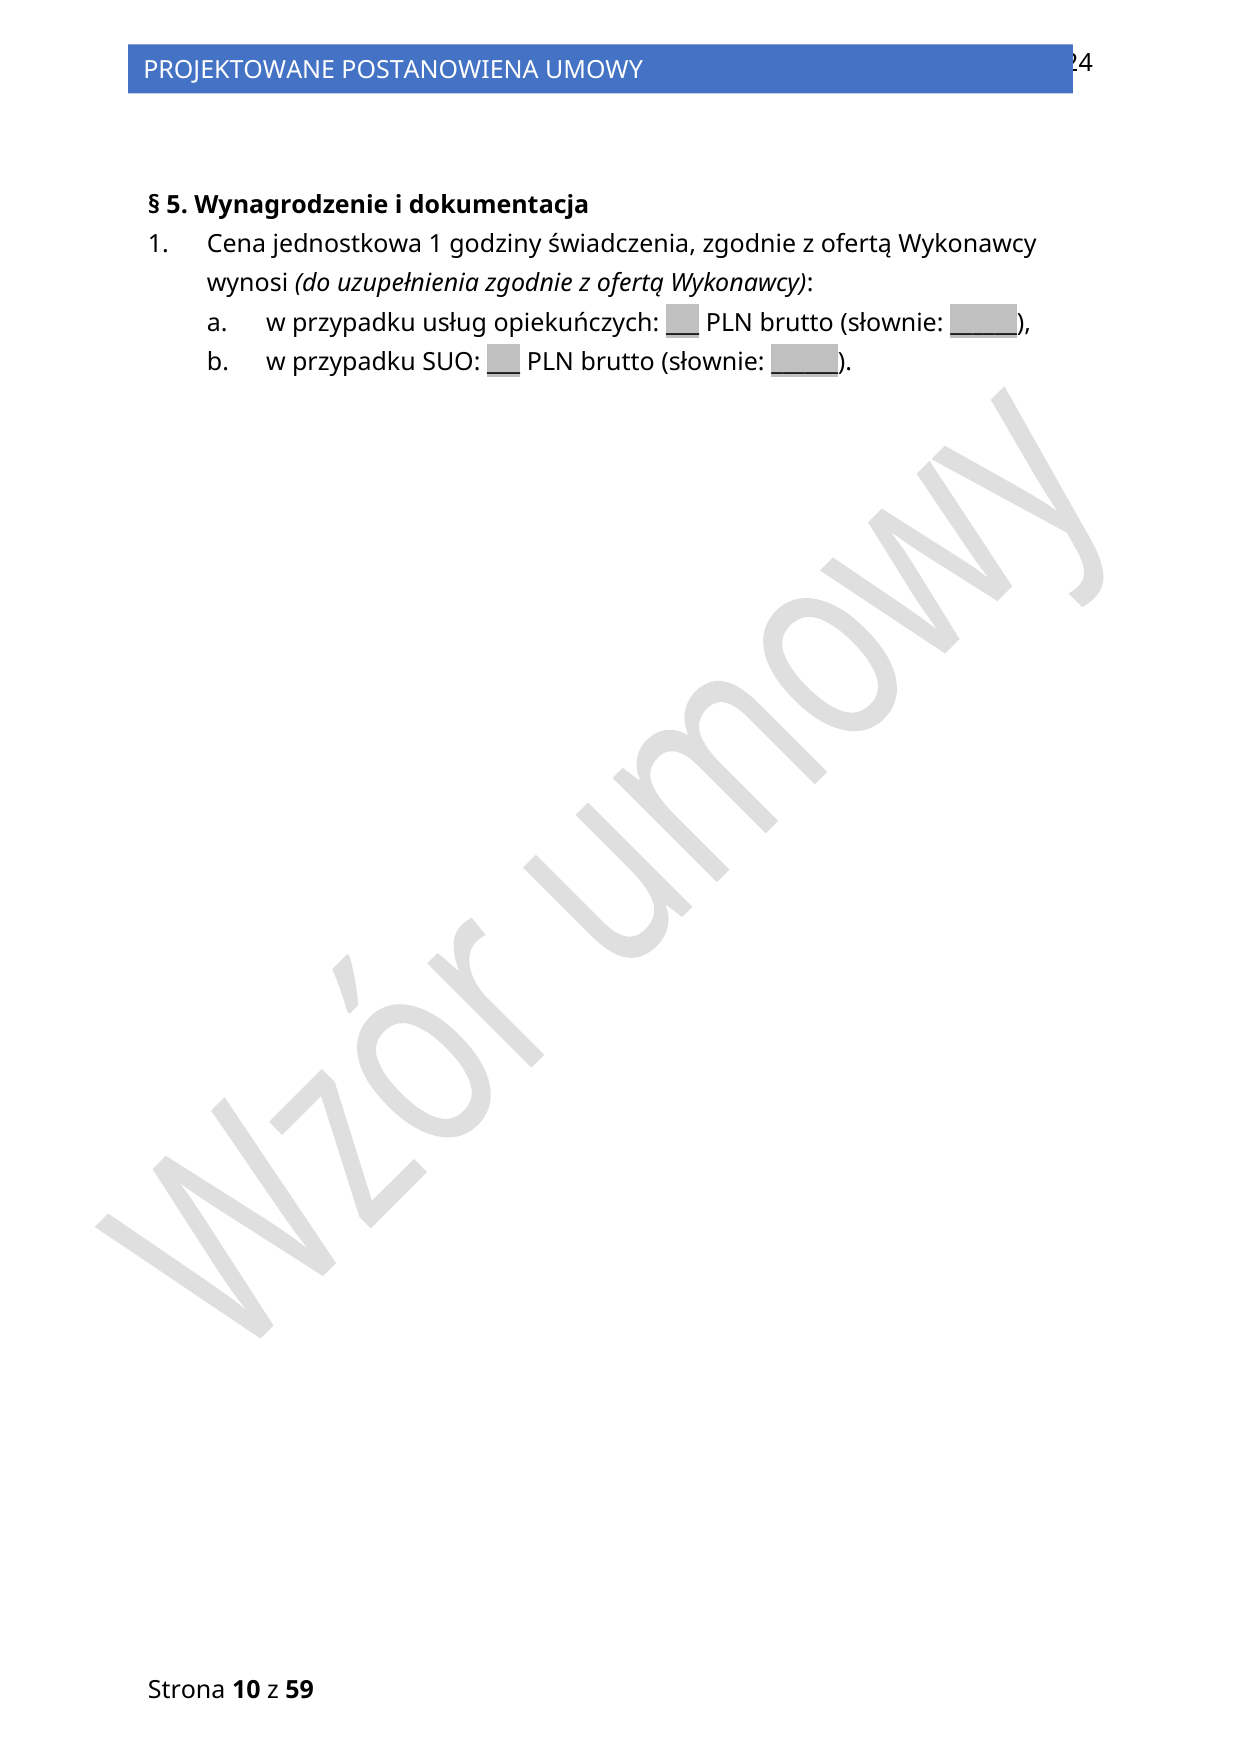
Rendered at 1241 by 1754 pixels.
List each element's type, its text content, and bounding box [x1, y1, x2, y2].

list w przypadku usług opiekuńczych: ___ PLN brutto (słownie: ______), [207, 304, 666, 338]
list w przypadku usług opiekuńczych: ___ PLN brutto (słownie: ______), [699, 304, 950, 338]
list Cena jednostkowa 1 godziny świadczenia, zgodnie z ofertą Wykonawcy wynosi (do uzupełnienia zgodnie z ofertą Wykonawcy): [148, 226, 1093, 299]
text § 5. Wynagrodzenie i dokumentacja [148, 187, 1093, 221]
list w przypadku SUO: ___ PLN brutto (słownie: ______). [207, 343, 1093, 377]
